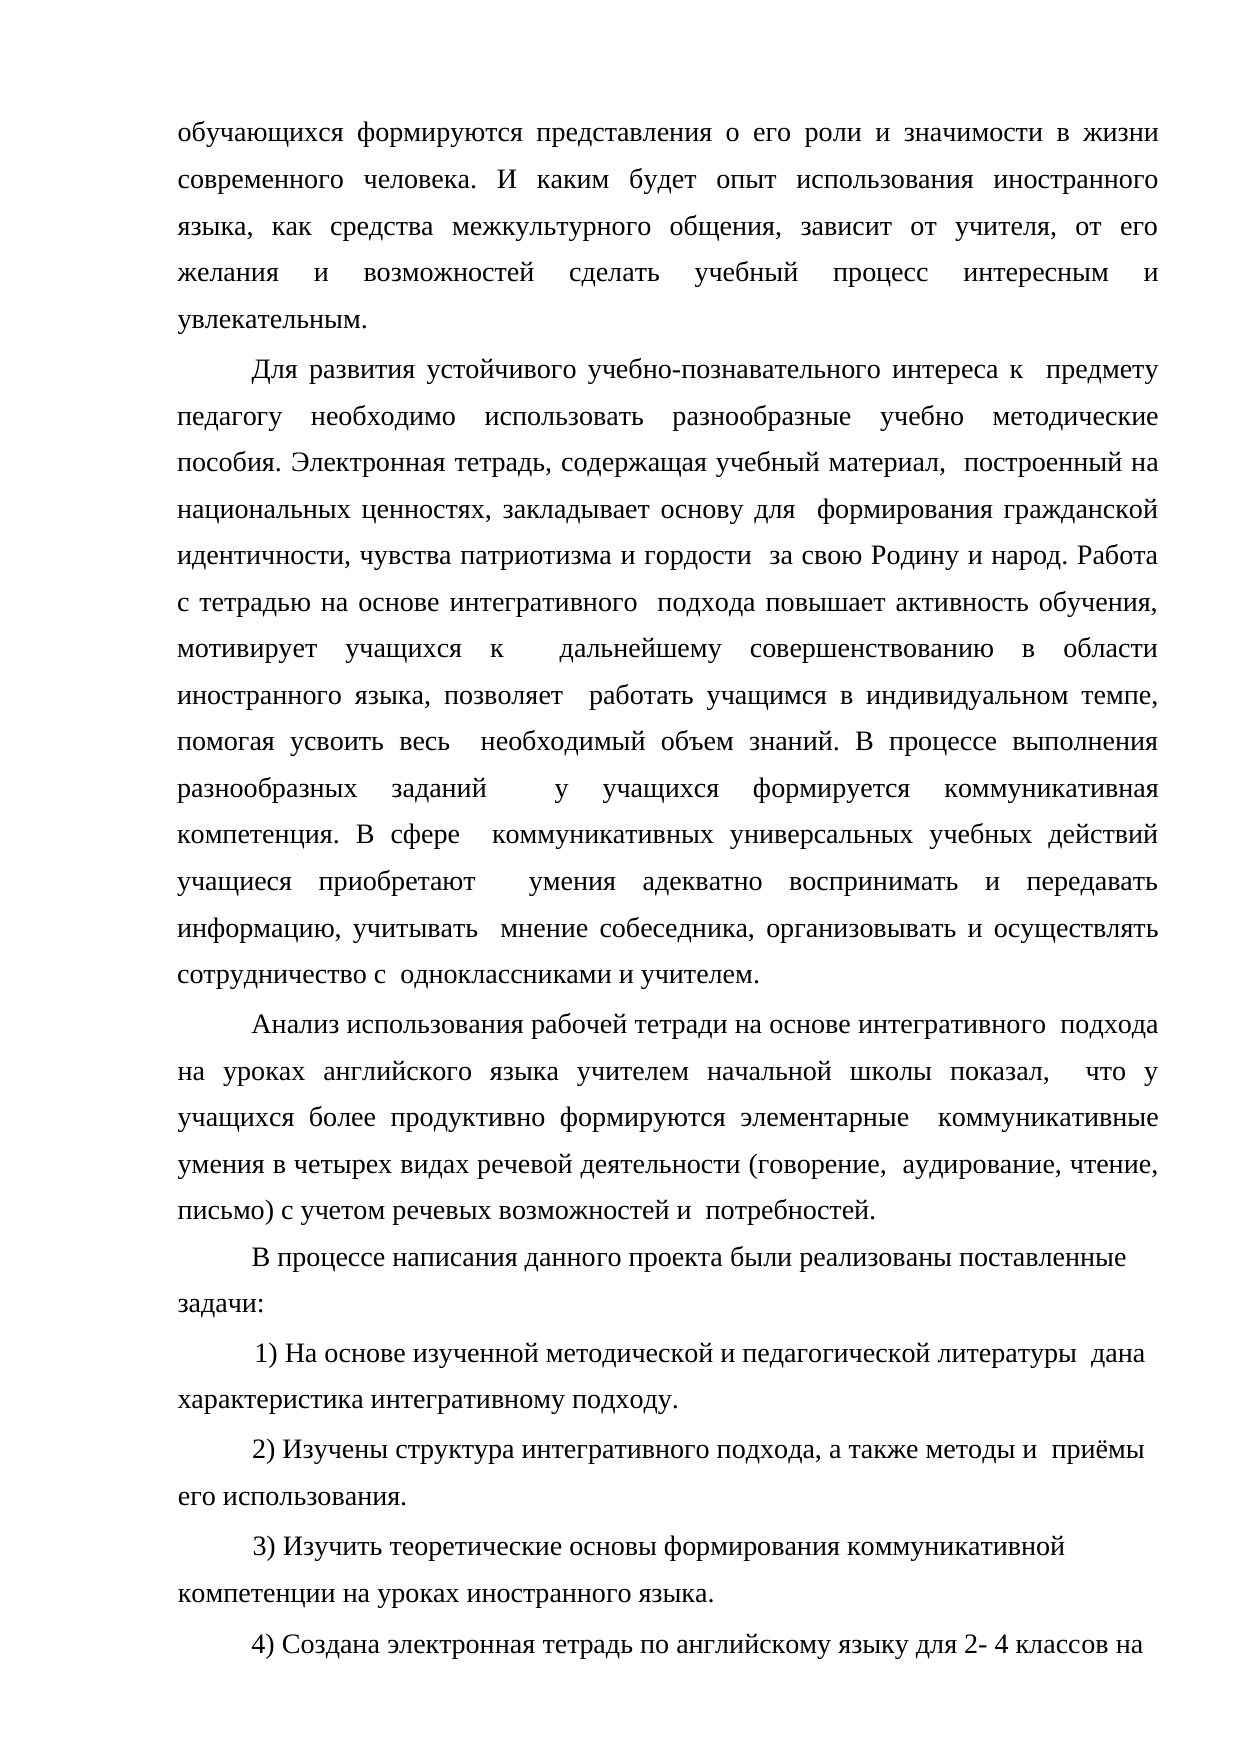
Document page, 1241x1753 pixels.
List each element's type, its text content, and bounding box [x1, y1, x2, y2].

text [178, 1627, 1159, 1659]
text 1) На основе изученной методической и педагогической литературы дана характеристика интегративному подходу. [177, 1336, 1159, 1415]
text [177, 116, 1160, 334]
text 3) Изучить теоретические основы формирования коммуникативной компетенции на уроках иностранного языка. [178, 1529, 1159, 1609]
text Анализ использования рабочей тетради на основе интегративного подхода на уроках английского языка учителем начальной школы показал, что у учащихся более продуктивно формируются элементарные коммуникативные умения в четырех видах речевой деятельности (говорение, аудирование, чтение, письмо) с учетом речевых возможностей и потребностей. [177, 1007, 1159, 1226]
text Для развития устойчивого учебно-познавательного интереса к предмету педагогу необходимо использовать разнообразные учебно методические пособия. Электронная тетрадь, содержащая учебный материал, построенный на национальных ценностях, закладывает основу для формирования гражданской идентичности, чувства патриотизма и гордости за свою Родину и народ. Работа с тетрадью на основе интегративного подхода повышает активность обучения, мотивирует учащихся к дальнейшему совершенствованию в области иностранного языка, позволяет работать учащимся в индивидуальном темпе, помогая усвоить весь необходимый объем знаний. В процессе выполнения разнообразных заданий у учащихся формируется коммуникативная компетенция. В сфере коммуникативных универсальных учебных действий учащиеся приобретают умения адекватно воспринимать и передавать информацию, учитывать мнение собеседника, организовывать и осуществлять сотрудничество с одноклассниками и учителем. [177, 352, 1160, 990]
text В процессе написания данного проекта были реализованы поставленные задачи: [177, 1240, 1159, 1318]
text 2) Изучены структура интегративного подхода, а также методы и приёмы его использования. [178, 1433, 1159, 1512]
